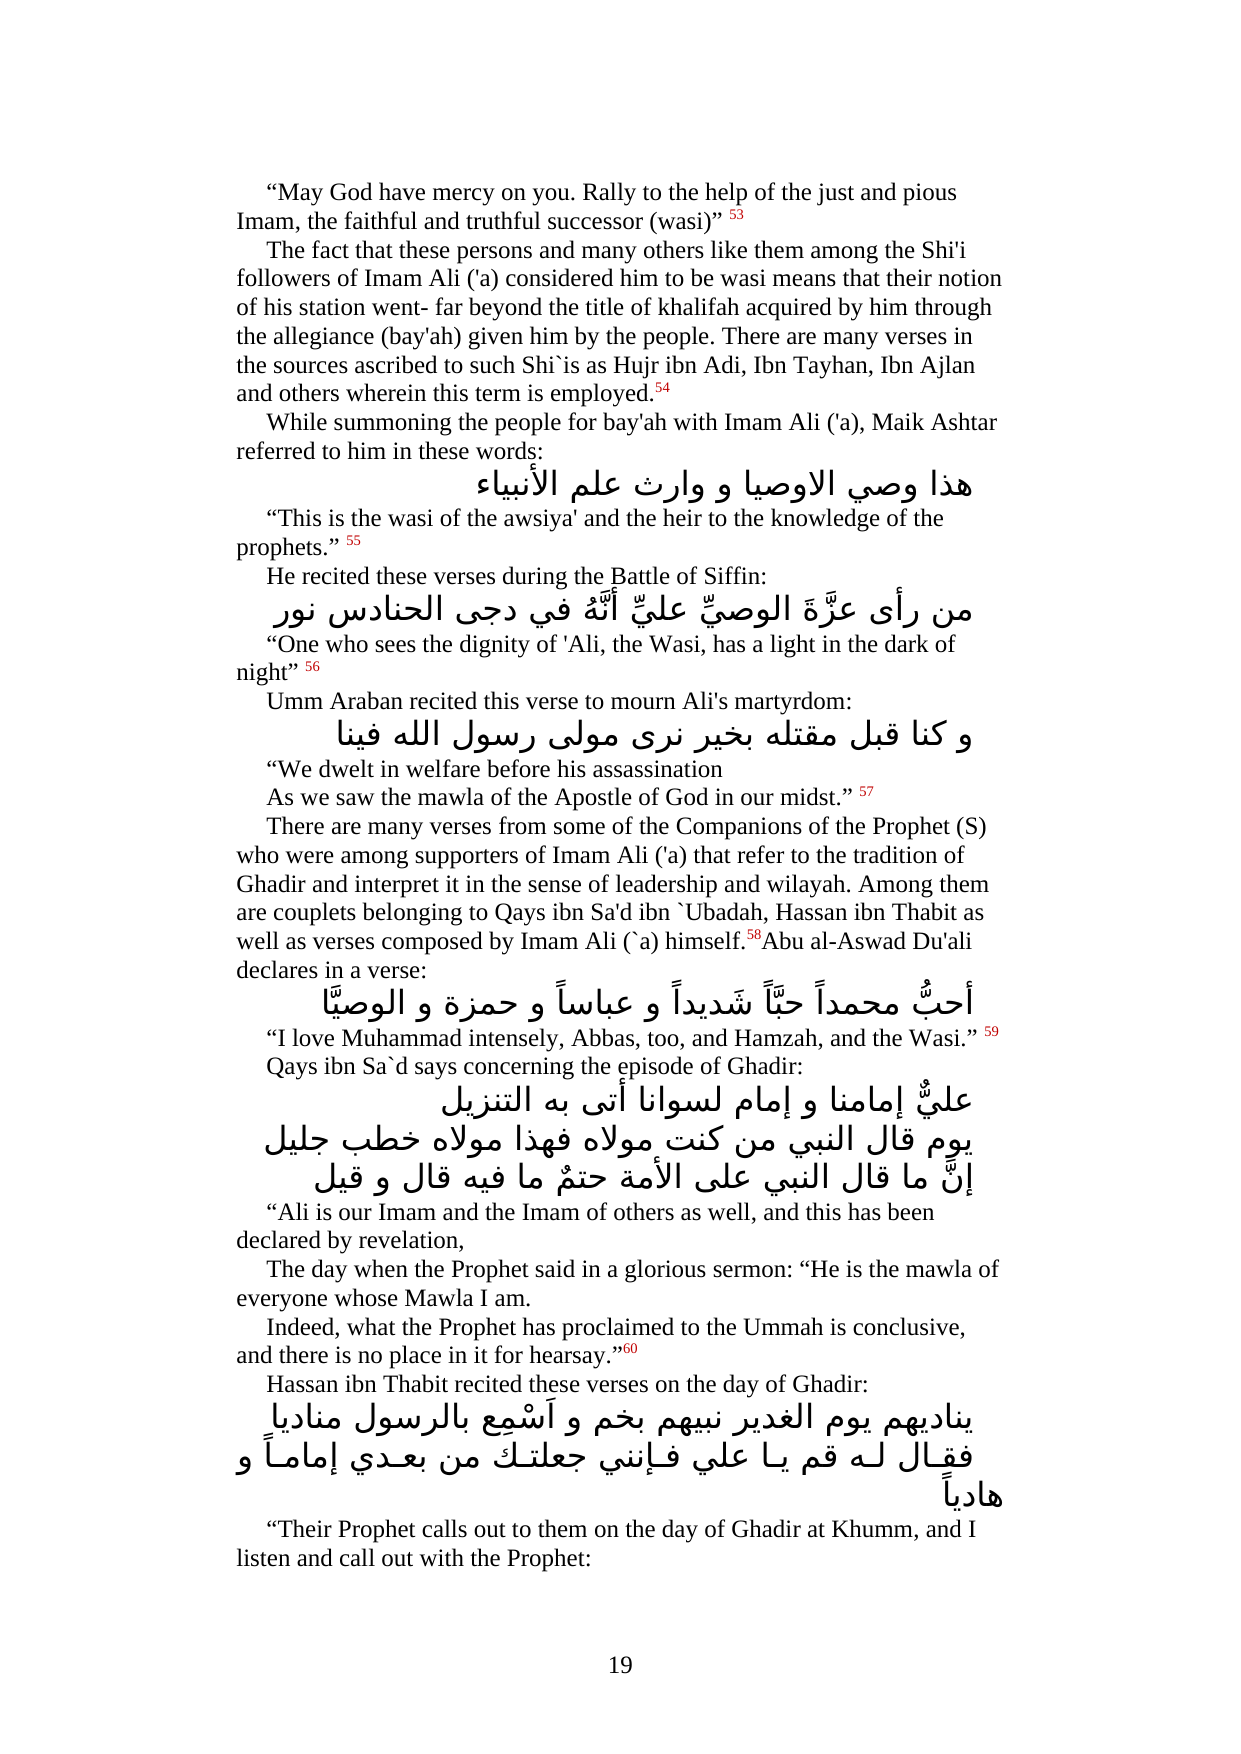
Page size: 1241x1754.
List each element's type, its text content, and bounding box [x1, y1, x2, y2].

text There are many verses from some of the Companions of the Prophet (S) who were among supporters of Imam Ali ('a) that refer to the tradition of Ghadir and interpret it in the sense of leadership and wilayah. Among them are couplets belonging to Qays ibn Sa'd ibn `Ubadah, Hassan ibn Thabit as well as verses composed by Imam Ali (`a) himself.58Abu al-Aswad Du'ali declares in a verse: [236, 811, 1004, 984]
text أحبُّ محمداً حبَّاً شَديداً و عباساً و حمزة و الوصيَّا [236, 984, 1004, 1023]
text Indeed, what the Prophet has proclaimed to the Ummah is conclusive, and there is no place in it for hearsay.”60 [236, 1312, 1004, 1369]
text إنَّ ما قال النبي على الأمة حتمٌ ما فيه قال و قيل [236, 1158, 1004, 1197]
text فقال له قم يا علي فإنني جعلتك من بعدي إماماً و هادياً [236, 1437, 1004, 1514]
text و كنا قبل مقتله بخير نرى مولى رسول الله فينا [236, 715, 1004, 754]
text The day when the Prophet said in a glorious sermon: “He is the mawla of everyone whose Mawla I am. [236, 1254, 1004, 1312]
text يوم قال النبي من كنت مولاه فهذا مولاه خطب جليل [236, 1119, 1004, 1158]
text He recited these verses during the Battle of Siffin: [236, 561, 1004, 590]
text While summoning the people for bay'ah with Imam Ali ('a), Maik Ashtar referred to him in these words: [236, 407, 1004, 465]
text As we saw the mawla of the Apostle of God in our midst.” 57 [236, 782, 1004, 811]
text Qays ibn Sa`d says concerning the episode of Ghadir: [236, 1051, 1004, 1080]
text “This is the wasi of the awsiya' and the heir to the knowledge of the prophets.” 55 [236, 503, 1004, 561]
text من رأى عزَّةَ الوصيِّ عليِّ أنَّهُ في دجى الحنادس نور [236, 590, 1004, 629]
text “We dwelt in welfare before his assassination [236, 754, 1004, 782]
text هذا وصي الاوصيا و وارث علم الأنبياء [236, 465, 1004, 503]
text “One who sees the dignity of 'Ali, the Wasi, has a light in the dark of night” 56 [236, 629, 1004, 686]
text Hassan ibn Thabit recited these verses on the day of Ghadir: [236, 1369, 1004, 1398]
text Umm Araban recited this verse to mourn Ali's martyrdom: [236, 686, 1004, 715]
text “May God have mercy on you. Rally to the help of the just and pious Imam, the faithful and truthful successor (wasi)” 53 [236, 177, 1004, 235]
text يناديهم يوم الغدير نبيهم بخم و اَسْمِع بالرسول مناديا [236, 1398, 1004, 1437]
text “Ali is our Imam and the Imam of others as well, and this has been declared by revelation, [236, 1197, 1004, 1254]
text “Their Prophet calls out to them on the day of Ghadir at Khumm, and I listen and call out with the Prophet: [236, 1514, 1004, 1572]
text عليٌّ إمامنا و إمام لسوانا أتى به التنزيل [236, 1080, 1004, 1119]
text The fact that these persons and many others like them among the Shi'i followers of Imam Ali ('a) considered him to be wasi means that their notion of his station went- far beyond the title of khalifah acquired by him through the allegiance (bay'ah) given him by the people. There are many verses in the sources ascribed to such Shi`is as Hujr ibn Adi, Ibn Tayhan, Ibn Ajlan and others wherein this term is employed.54 [236, 235, 1004, 407]
text “I love Muhammad intensely, Abbas, too, and Hamzah, and the Wasi.” 59 [236, 1023, 1004, 1051]
